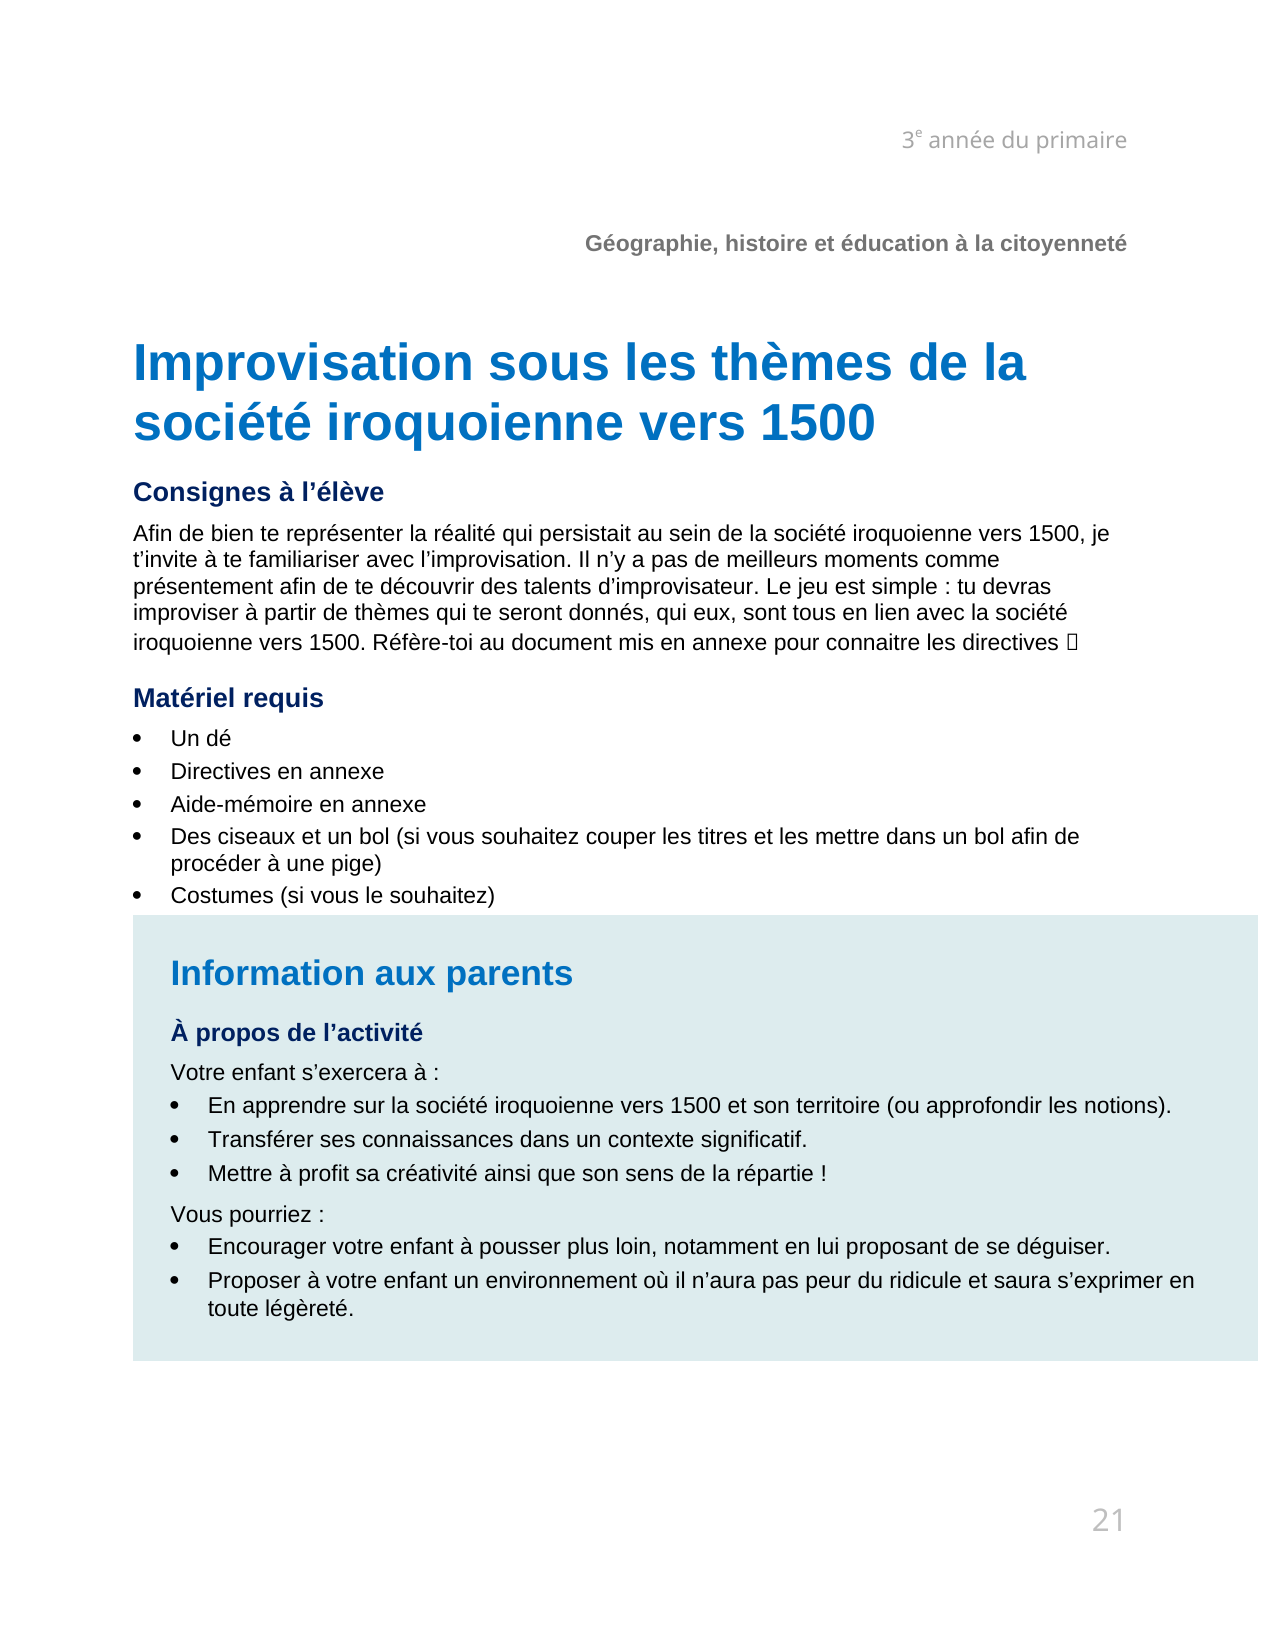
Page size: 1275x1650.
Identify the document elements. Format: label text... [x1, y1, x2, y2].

list Directives en annexe [133, 758, 1127, 784]
text Consignes à l’élève [133, 476, 1127, 507]
list Des ciseaux et un bol (si vous souhaitez couper les titres et les mettre dans un bol afin de procéder à une pige) [133, 823, 1127, 876]
text Improvisation sous les thèmes de la société iroquoienne vers 1500 [133, 331, 1127, 451]
text Matériel requis [133, 682, 1048, 713]
list Aide-mémoire en annexe [133, 791, 1127, 817]
text Afin de bien te représenter la réalité qui persistait au sein de la société iroquoienne vers 1500, je t’invite à te familiariser avec l’improvisation. Il n’y a pas de meilleurs moments comme présentement afin de te découvrir des talents d’improvisateur. Le jeu est simple : tu devras improviser à partir de thèmes qui te seront donnés, qui eux, sont tous en lien avec la société iroquoienne vers 1500. Réfère-toi au document mis en annexe pour connaitre les directives  [133, 520, 1127, 657]
list Un dé [133, 725, 1127, 752]
text Géographie, histoire et éducation à la citoyenneté [133, 230, 1127, 256]
table_header Information aux parents À propos de l’activité Votre enfant s’exercera à : En apprendre sur la société iroquoienne vers 1500 et son territoire (ou approfondir les notions). Transférer ses connaissances dans un contexte significatif. Mettre à profit sa créativité ainsi que son sens de la répartie ! Vous pourriez : Encourager votre enfant à pousser plus loin, notamment en lui proposant de se déguiser. Proposer à votre enfant un environnement où il n’aura pas peur du ridicule et saura s’exprimer en toute légèreté. [133, 915, 1258, 1361]
list Costumes (si vous le souhaitez) [133, 882, 1127, 908]
